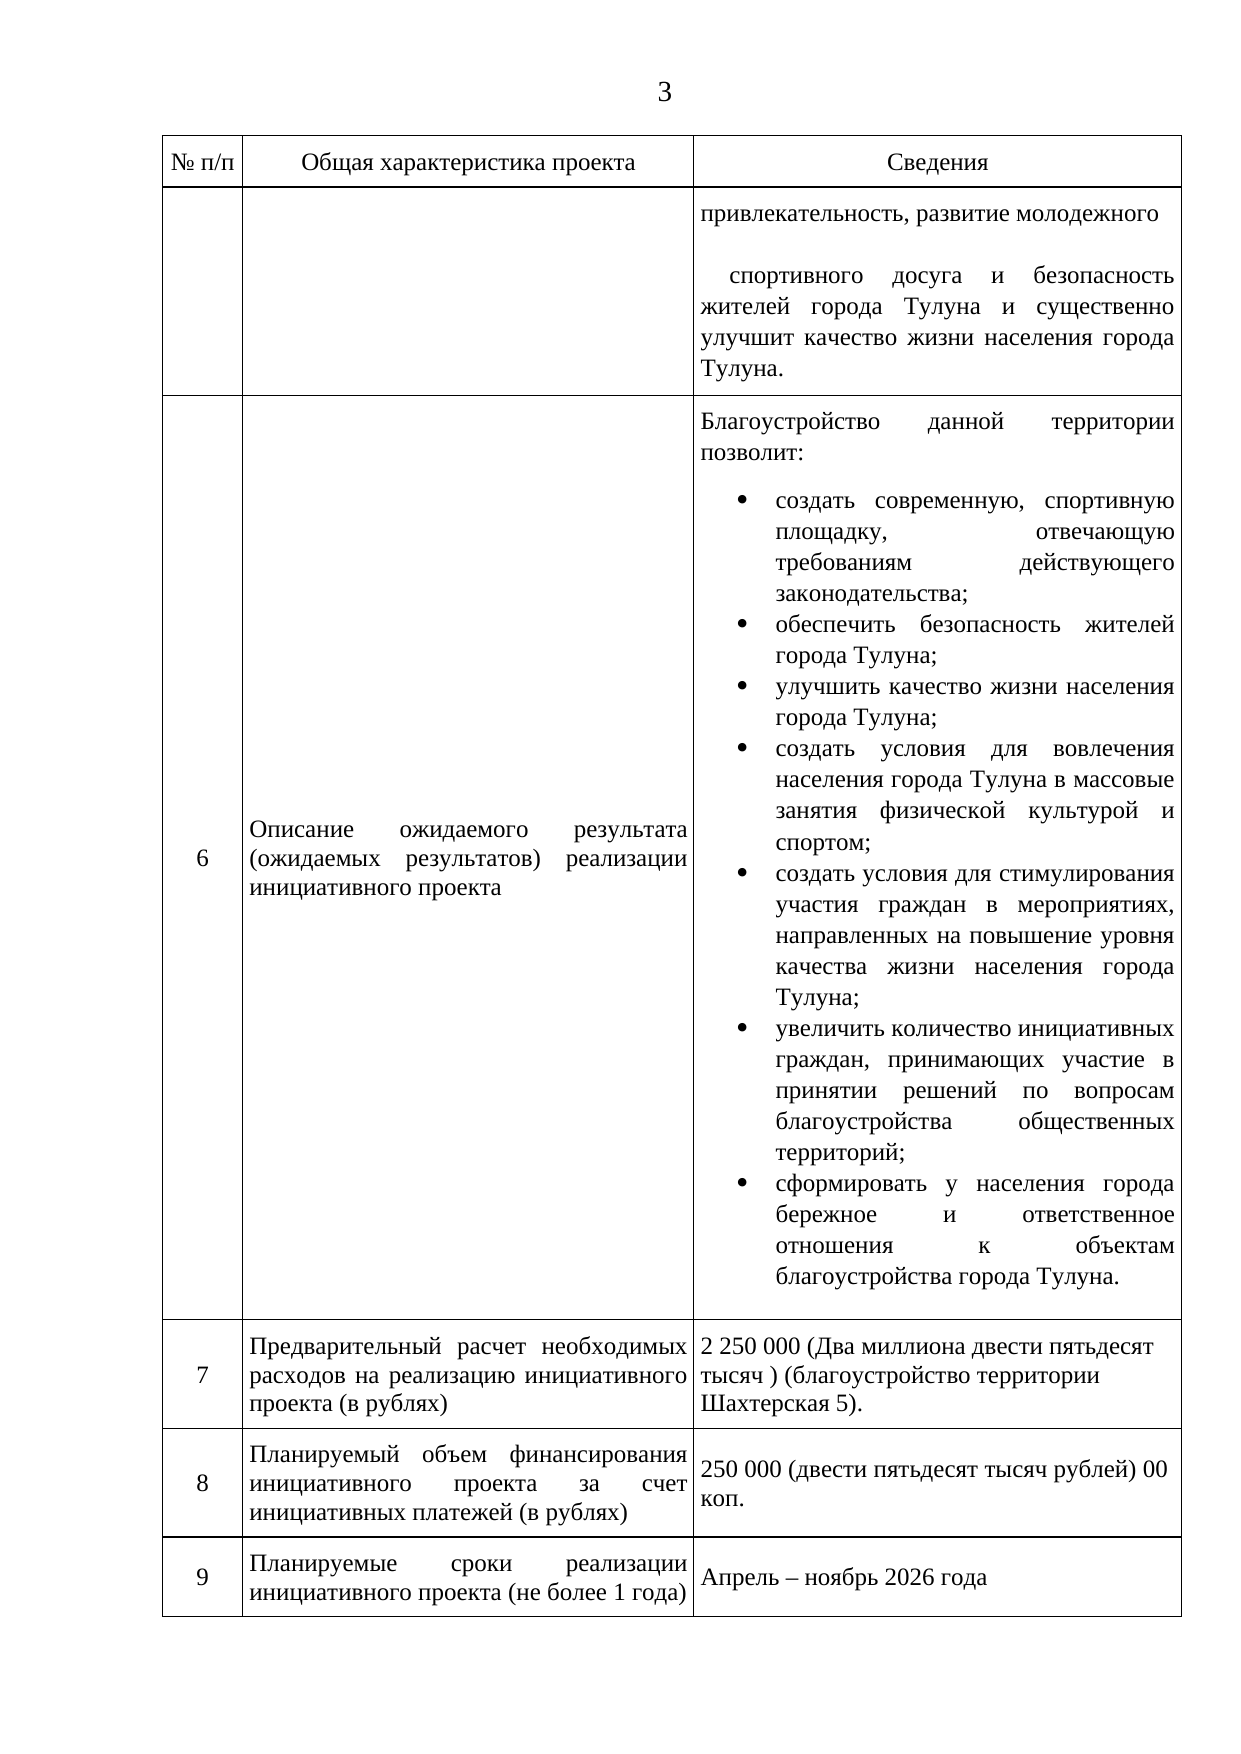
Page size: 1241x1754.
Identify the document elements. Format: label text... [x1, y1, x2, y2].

table_cell Апрель – ноябрь 2026 года [694, 1538, 1181, 1616]
table_cell 7 [163, 1320, 242, 1428]
table_cell 8 [163, 1429, 242, 1536]
table_cell Планируемые сроки реализации инициативного проекта (не более 1 года) [243, 1538, 693, 1616]
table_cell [694, 188, 1181, 395]
table_header № п/п [163, 136, 242, 186]
table_cell Описание ожидаемого результата (ожидаемых результатов) реализации инициативного проекта [243, 396, 693, 1319]
table_cell 6 [163, 396, 242, 1319]
table_header Общая характеристика проекта [243, 136, 693, 186]
table_cell Благоустройство данной территории позволит: создать современную, спортивную площадку, отвечающую требованиям действующего законодательства; обеспечить безопасность жителей города Тулуна; улучшить качество жизни населения города Тулуна; создать условия для вовлечения населения города Тулуна в массовые занятия физической культурой и спортом; создать условия для стимулирования участия граждан в мероприятиях, направленных на повышение уровня качества жизни населения города Тулуна; увеличить количество инициативных граждан, принимающих участие в принятии решений по вопросам благоустройства общественных территорий; сформировать у населения города бережное и ответственное отношения к объектам благоустройства города Тулуна. [694, 396, 1181, 1319]
table_cell 2 250 000 (Два миллиона двести пятьдесят тысяч ) (благоустройство территории Шахтерская 5). [694, 1320, 1181, 1428]
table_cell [243, 188, 693, 395]
table_cell 250 000 (двести пятьдесят тысяч рублей) 00 коп. [694, 1429, 1181, 1536]
table_cell Предварительный расчет необходимых расходов на реализацию инициативного проекта (в рублях) [243, 1320, 693, 1428]
table_cell Планируемый объем финансирования инициативного проекта за счет инициативных платежей (в рублях) [243, 1429, 693, 1536]
table_cell 5 [163, 188, 242, 395]
table_header Сведения [694, 136, 1181, 186]
table_cell 9 [163, 1538, 242, 1616]
